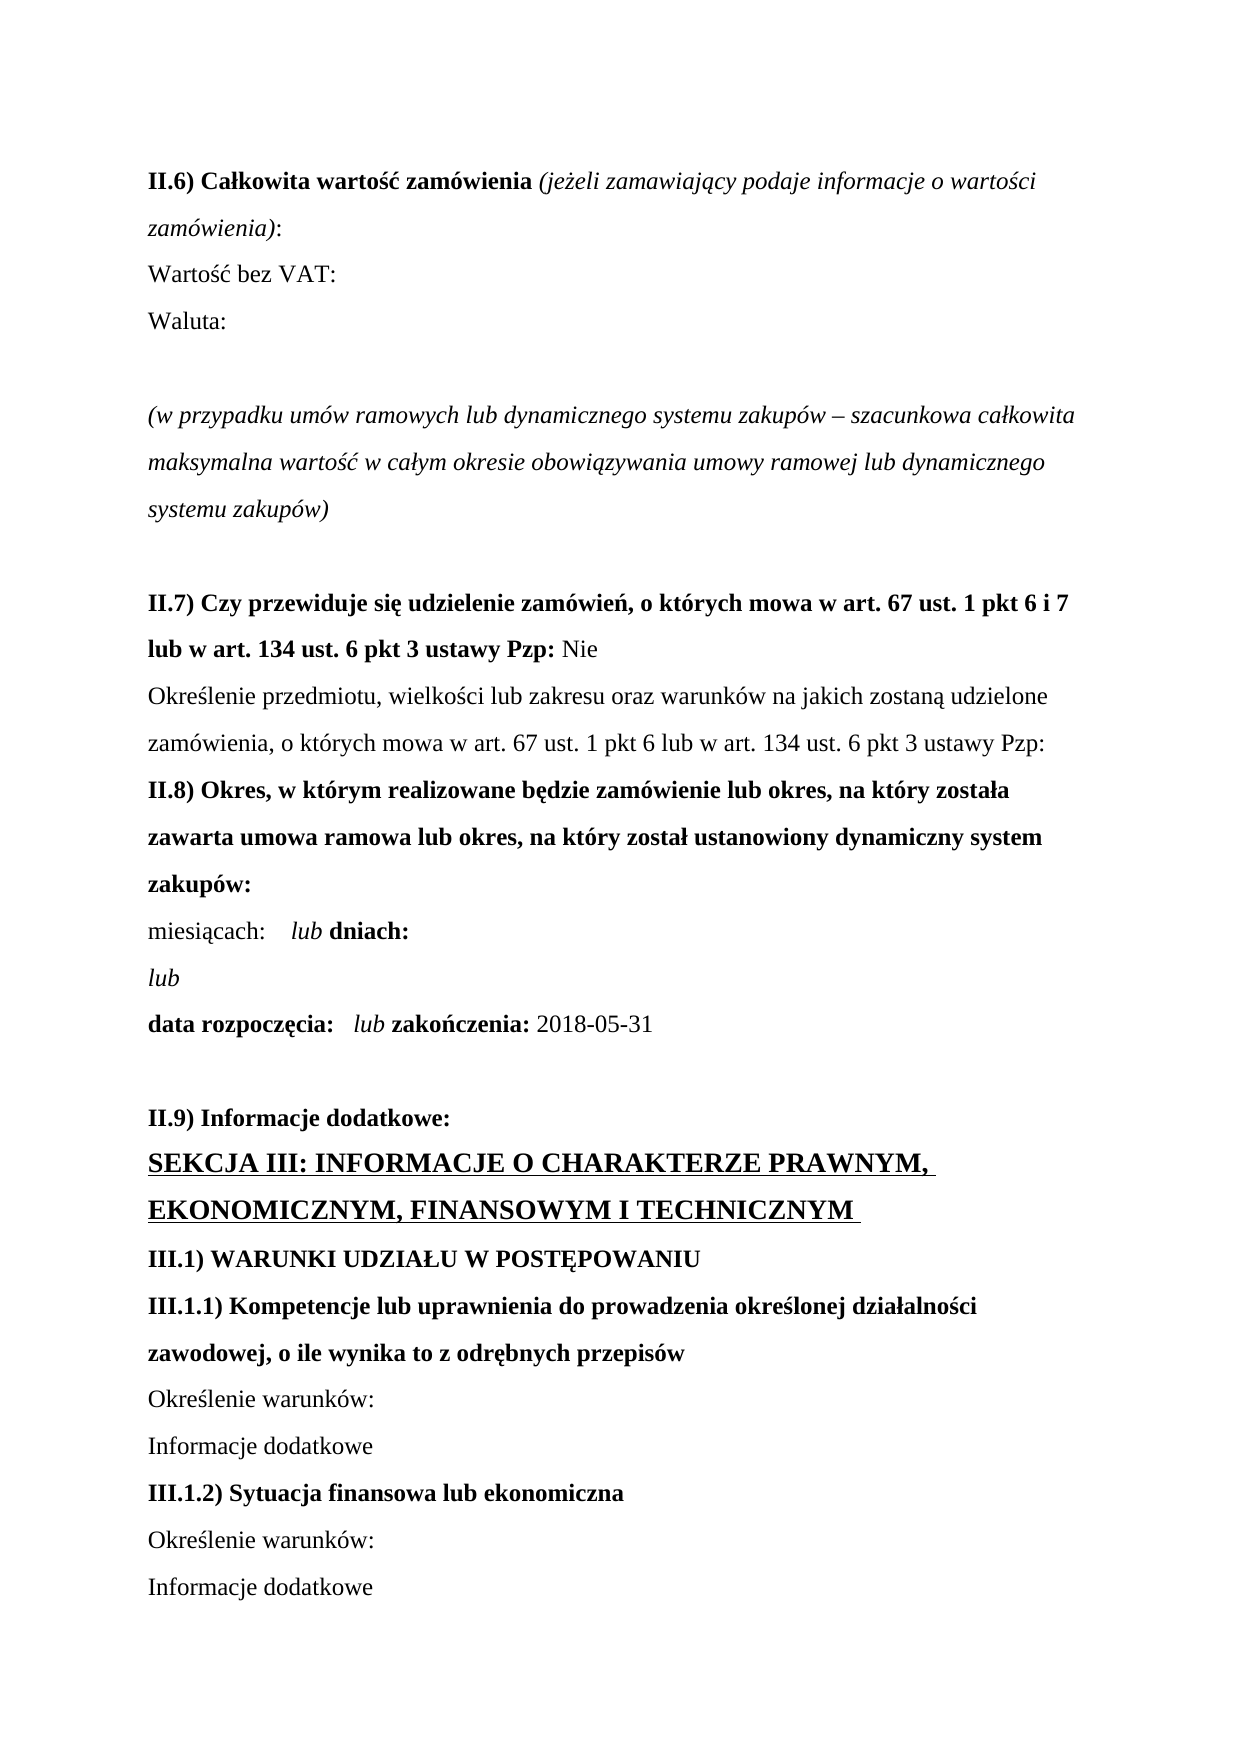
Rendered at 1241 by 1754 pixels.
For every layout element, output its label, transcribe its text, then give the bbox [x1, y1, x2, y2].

text (w przypadku umów ramowych lub dynamicznego systemu zakupów – szacunkowa całkowita maksymalna wartość w całym okresie obowiązywania umowy ramowej lub dynamicznego systemu zakupów) [148, 335, 1093, 523]
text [148, 1273, 1093, 1601]
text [148, 148, 1093, 335]
text SEKCJA III: INFORMACJE O CHARAKTERZE PRAWNYM, EKONOMICZNYM, FINANSOWYM I TECHNICZNYM [148, 1132, 1093, 1226]
text III.1) WARUNKI UDZIAŁU W POSTĘPOWANIU [148, 1226, 1093, 1273]
text II.7) Czy przewiduje się udzielenie zamówień, o których mowa w art. 67 ust. 1 pkt 6 i 7 lub w art. 134 ust. 6 pkt 3 ustawy Pzp: Nie Określenie przedmiotu, wielkości lub zakresu oraz warunków na jakich zostaną udzielone zamówienia, o których mowa w art. 67 ust. 1 pkt 6 lub w art. 134 ust. 6 pkt 3 ustawy Pzp: II.8) Okres, w którym realizowane będzie zamówienie lub okres, na który została zawarta umowa ramowa lub okres, na który został ustanowiony dynamiczny system zakupów: miesiącach: lub dniach: lub data rozpoczęcia: lub zakończenia: 2018-05-31 II.9) Informacje dodatkowe: [148, 523, 1093, 1132]
